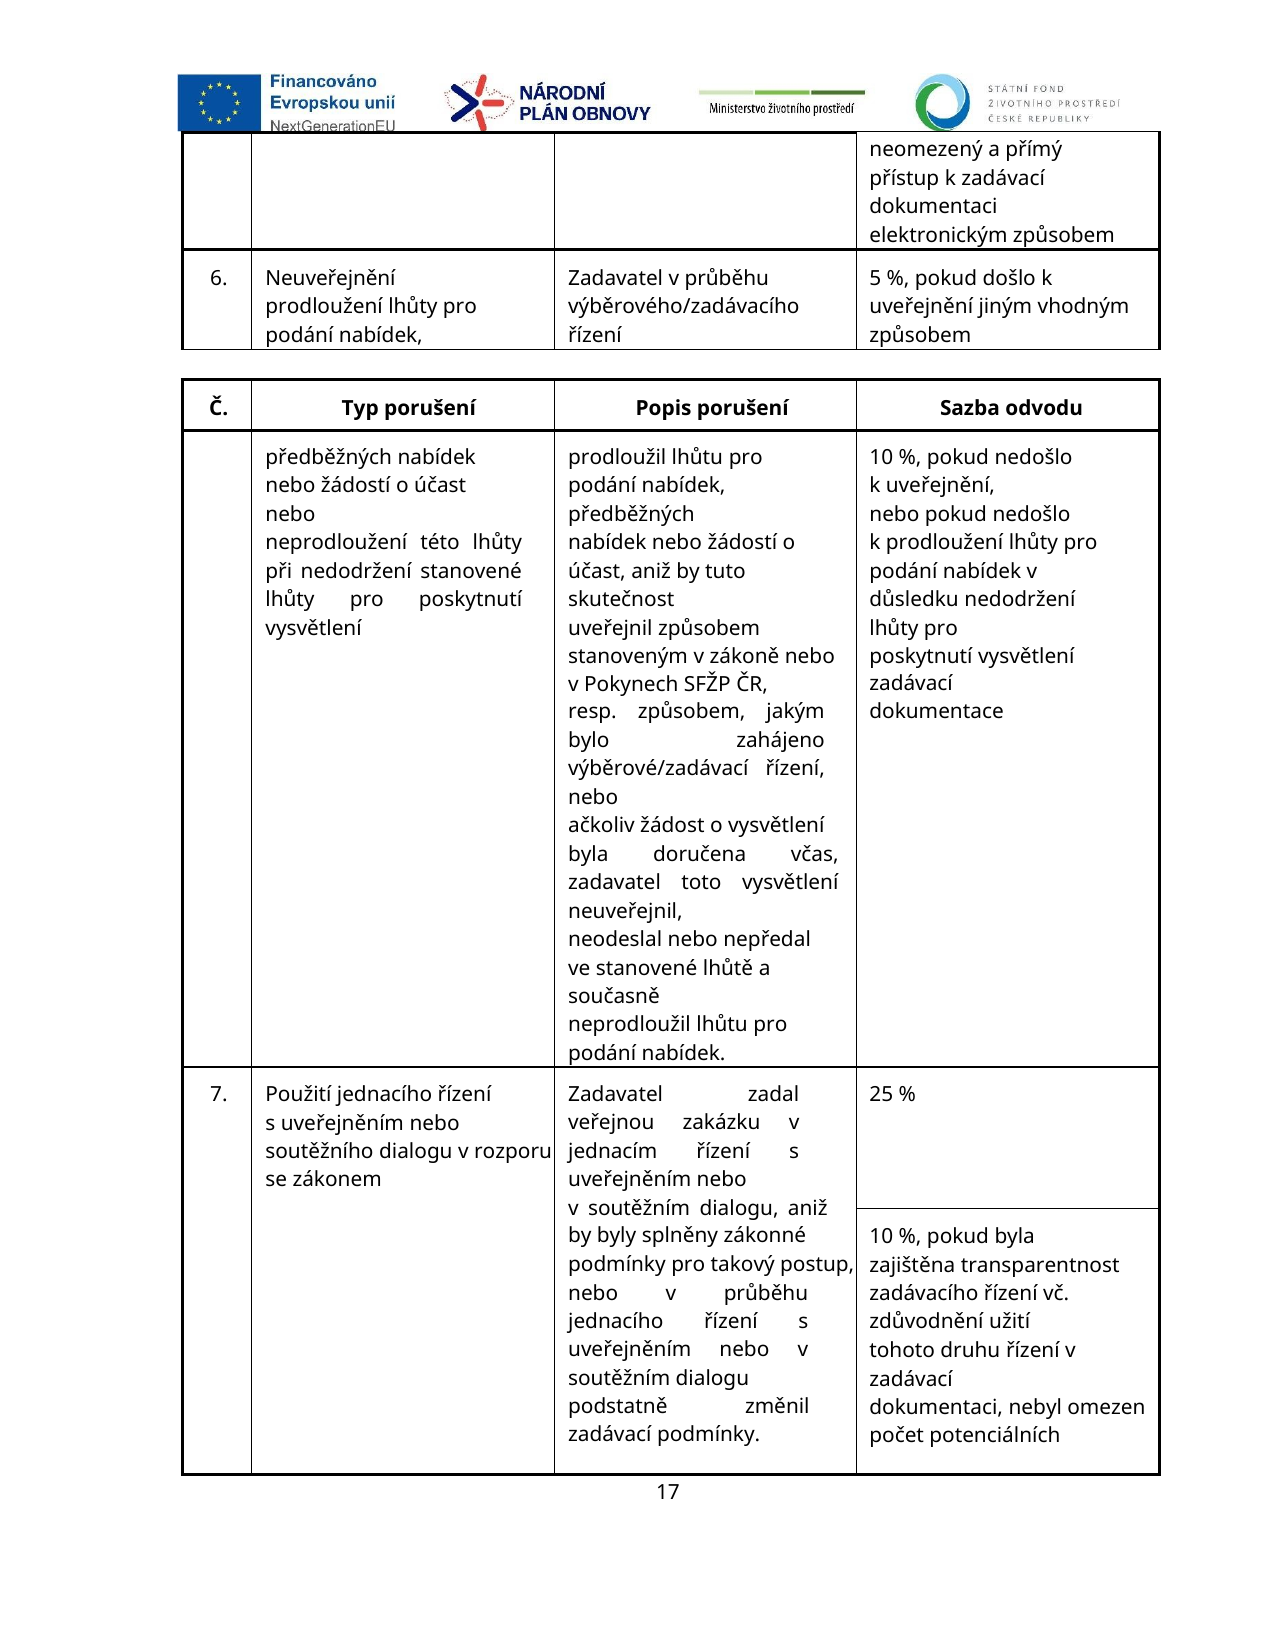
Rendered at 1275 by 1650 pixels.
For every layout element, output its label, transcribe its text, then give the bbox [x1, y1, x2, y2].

table_cell Použití jednacího řízení s uveřejněním nebo soutěžního dialogu v rozporu se zákonem [252, 1068, 554, 1473]
table_header Sazba odvodu [857, 381, 1158, 429]
table_header Č. [184, 381, 251, 429]
table_header Popis porušení [555, 381, 856, 429]
table_cell [184, 432, 251, 1066]
table_cell Zadavatel v průběhu výběrového/zadávacího řízení [555, 251, 856, 348]
picture [177, 73, 1121, 132]
table_cell Zadavatel zadal veřejnou zakázku v jednacím řízení s uveřejněním nebo v soutěžním dialogu, aniž by byly splněny zákonné podmínky pro takový postup, nebo v průběhu jednacího řízení s uveřejněním nebo v soutěžním dialogu podstatně změnil zadávací podmínky. [555, 1068, 856, 1473]
table_cell 6. [184, 251, 251, 348]
table_cell Neuveřejnění prodloužení lhůty pro podání nabídek, [252, 251, 554, 348]
table_cell 5 %, pokud došlo k uveřejnění jiným vhodným způsobem [857, 251, 1158, 348]
table_cell 10 %, pokud nedošlo k uveřejnění, nebo pokud nedošlo k prodloužení lhůty pro podání nabídek v důsledku nedodržení lhůty pro poskytnutí vysvětlení zadávací dokumentace [857, 432, 1158, 1066]
table_cell 25 % [857, 1068, 1158, 1207]
table_header Typ porušení [252, 381, 554, 429]
table_cell předběžných nabídek nebo žádostí o účast nebo neprodloužení této lhůty při nedodržení stanovené lhůty pro poskytnutí vysvětlení [252, 432, 554, 1066]
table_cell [857, 132, 1158, 248]
table_cell 7. [184, 1068, 251, 1473]
table_cell prodloužil lhůtu pro podání nabídek, předběžných nabídek nebo žádostí o účast, aniž by tuto skutečnost uveřejnil způsobem stanoveným v zákoně nebo v Pokynech SFŽP ČR, resp. způsobem, jakým bylo zahájeno výběrové/zadávací řízení, nebo ačkoliv žádost o vysvětlení byla doručena včas, zadavatel toto vysvětlení neuveřejnil, neodeslal nebo nepředal ve stanovené lhůtě a současně neprodloužil lhůtu pro podání nabídek. [555, 432, 856, 1066]
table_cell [857, 1209, 1158, 1473]
